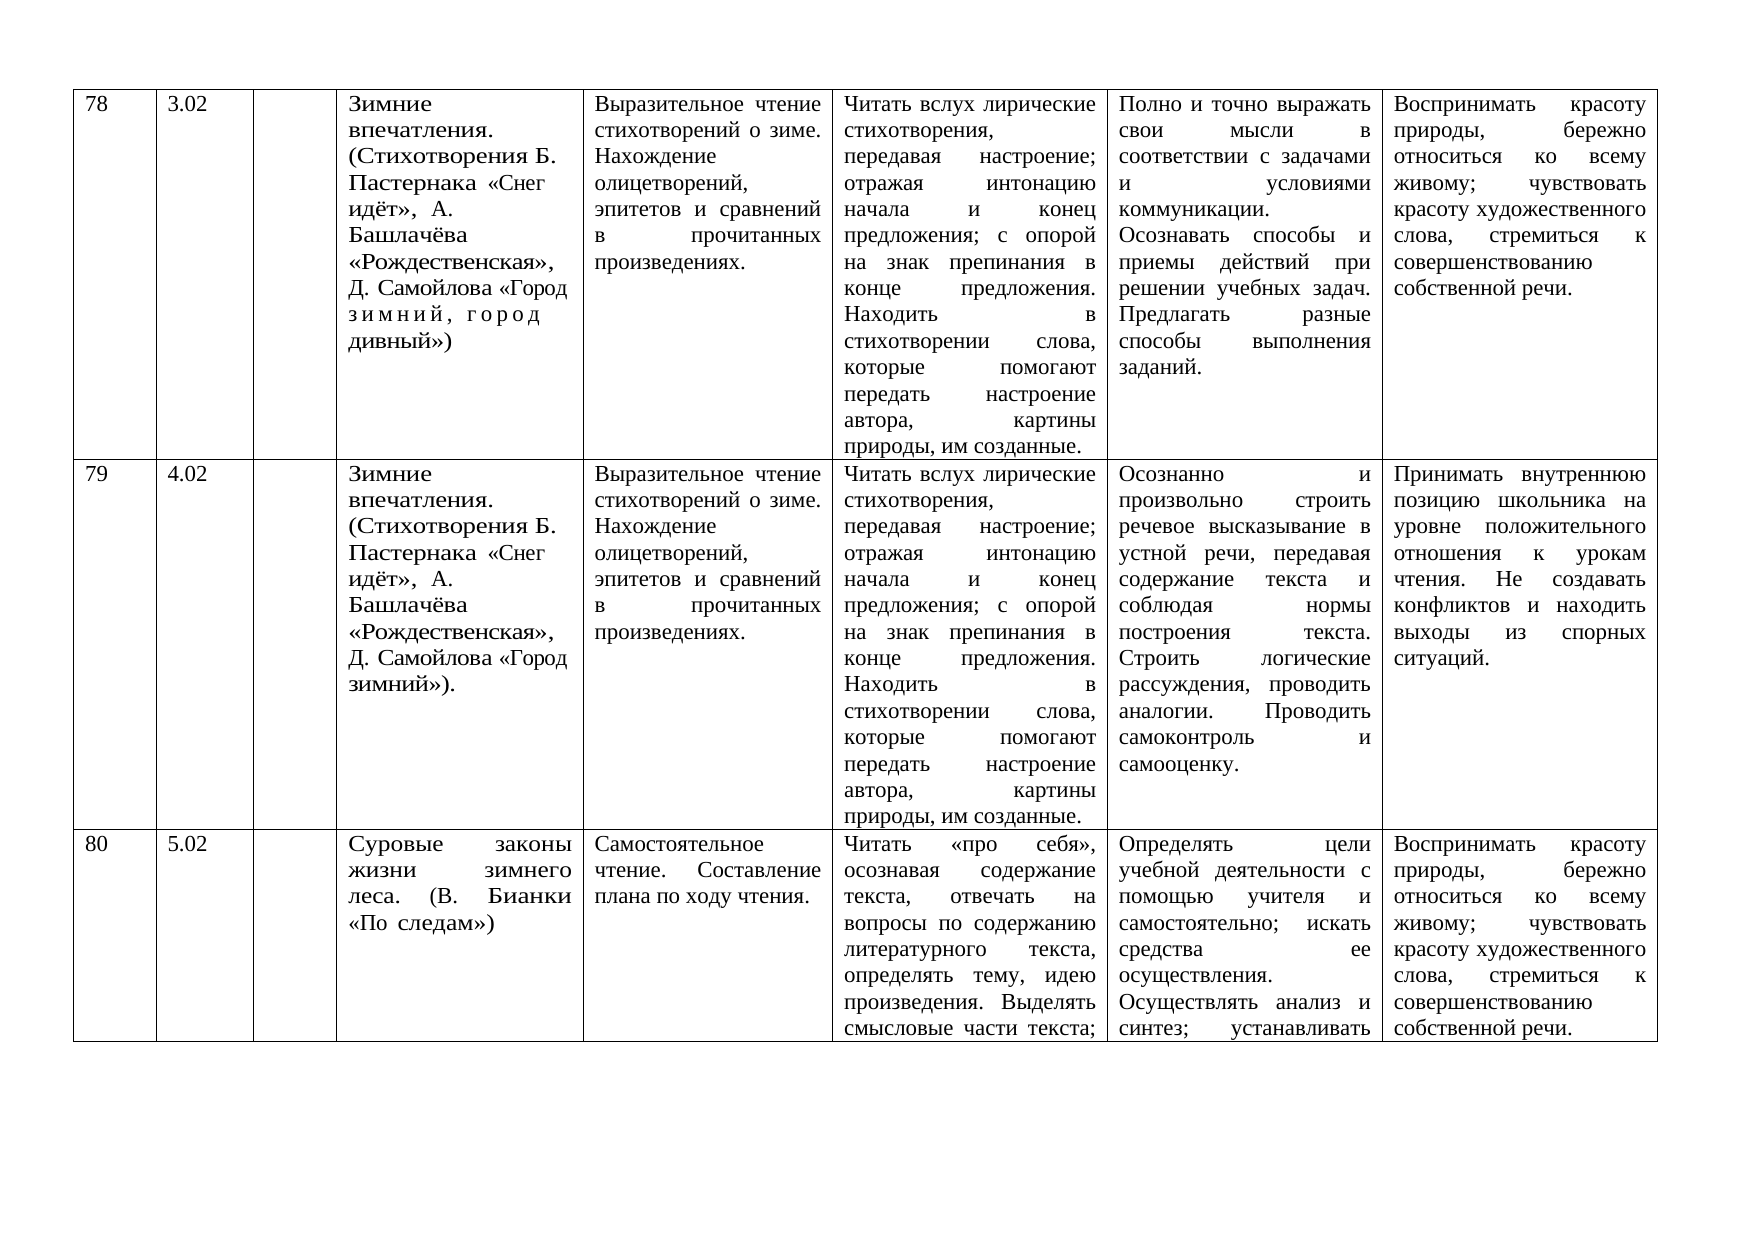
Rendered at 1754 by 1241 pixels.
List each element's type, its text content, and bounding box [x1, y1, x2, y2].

table_cell Осознанно и произвольно строить речевое высказывание в устной речи, передавая содержание текста и соблюдая нормы построения текста. Строить логические рассуждения, проводить аналогии. Проводить самоконтроль и самооценку. [1108, 460, 1382, 829]
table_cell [337, 830, 583, 1041]
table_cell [1108, 830, 1382, 1041]
table_cell [254, 460, 336, 829]
table_cell Зимние впечатления. (Стихотворения Б. Пастернака «Снег идёт», А. Башлачёва «Рождественская», Д. Самойлова «Город зимний»). [337, 460, 583, 829]
table_cell Читать вслух лирические стихотворения, передавая настроение; отражая интонацию начала и конец предложения; с опорой на знак препинания в конце предложения. Находить в стихотворении слова, которые помогают передать настроение автора, картины природы, им созданные. [833, 460, 1107, 829]
table_cell Принимать внутреннюю позицию школьника на уровне положительного отношения к урокам чтения. Не создавать конфликтов и находить выходы из спорных ситуаций. [1383, 460, 1657, 829]
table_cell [584, 830, 832, 1041]
table_cell 79 [74, 460, 156, 829]
table_cell 3.02 [157, 90, 253, 459]
table_cell Полно и точно выражать свои мысли в соответствии с задачами и условиями коммуникации. Осознавать способы и приемы действий при решении учебных задач. Предлагать разные способы выполнения заданий. [1108, 90, 1382, 459]
table_cell 5.02 [157, 830, 253, 1041]
table_cell 80 [74, 830, 156, 1041]
table_cell [254, 90, 336, 459]
table_cell Выразительное чтение стихотворений о зиме. Нахождение олицетворений, эпитетов и сравнений в прочитанных произведениях. [584, 90, 832, 459]
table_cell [1383, 830, 1657, 1041]
table_cell 78 [74, 90, 156, 459]
table_cell Выразительное чтение стихотворений о зиме. Нахождение олицетворений, эпитетов и сравнений в прочитанных произведениях. [584, 460, 832, 829]
table_cell [254, 830, 336, 1041]
table_cell Зимние впечатления. (Стихотворения Б. Пастернака «Снег идёт», А. Башлачёва «Рождественская», Д. Самойлова «Город зимний, город дивный») [337, 90, 583, 459]
table_cell Читать вслух лирические стихотворения, передавая настроение; отражая интонацию начала и конец предложения; с опорой на знак препинания в конце предложения. Находить в стихотворении слова, которые помогают передать настроение автора, картины природы, им созданные. [833, 90, 1107, 459]
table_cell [833, 830, 1107, 1041]
table_cell 4.02 [157, 460, 253, 829]
